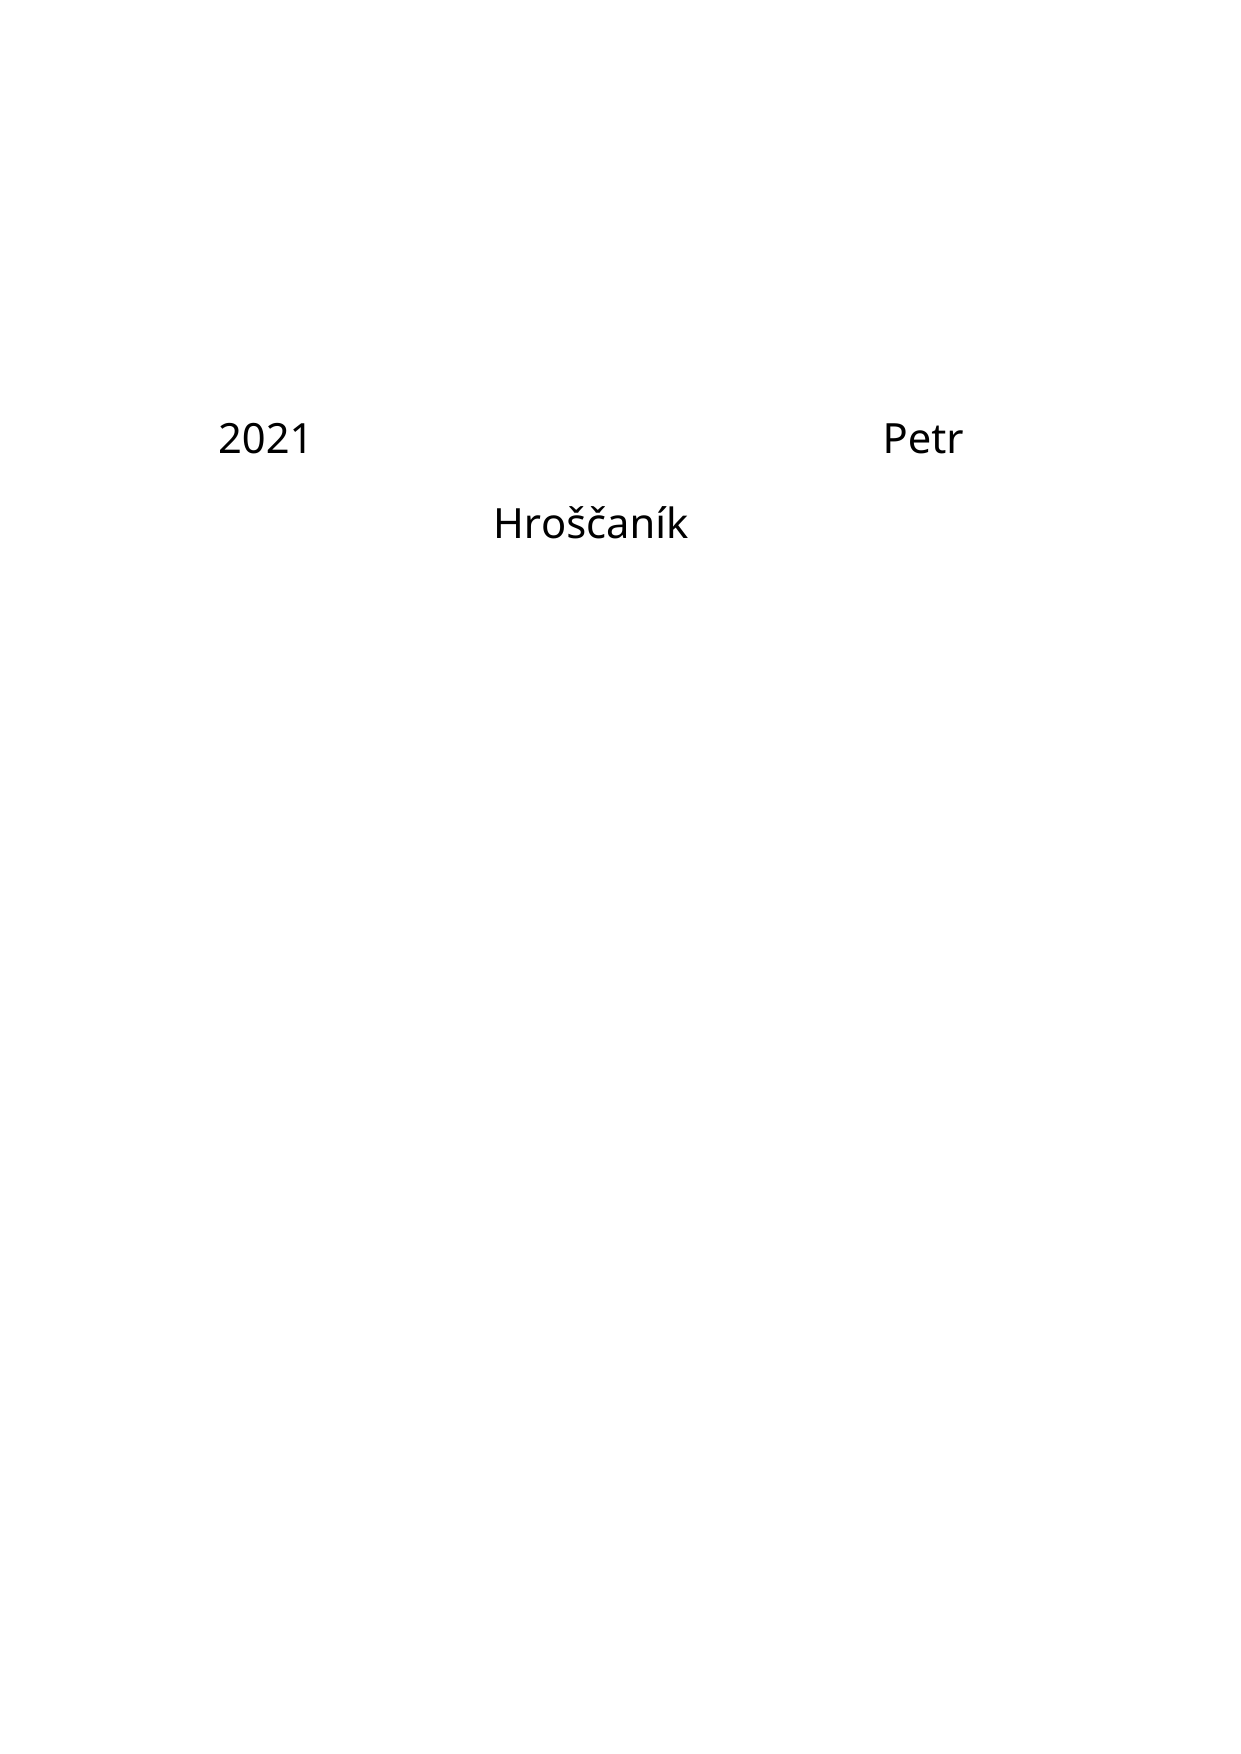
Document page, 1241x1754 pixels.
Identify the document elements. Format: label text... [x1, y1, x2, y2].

text 2021 Petr Hroščaník [118, 409, 1063, 551]
